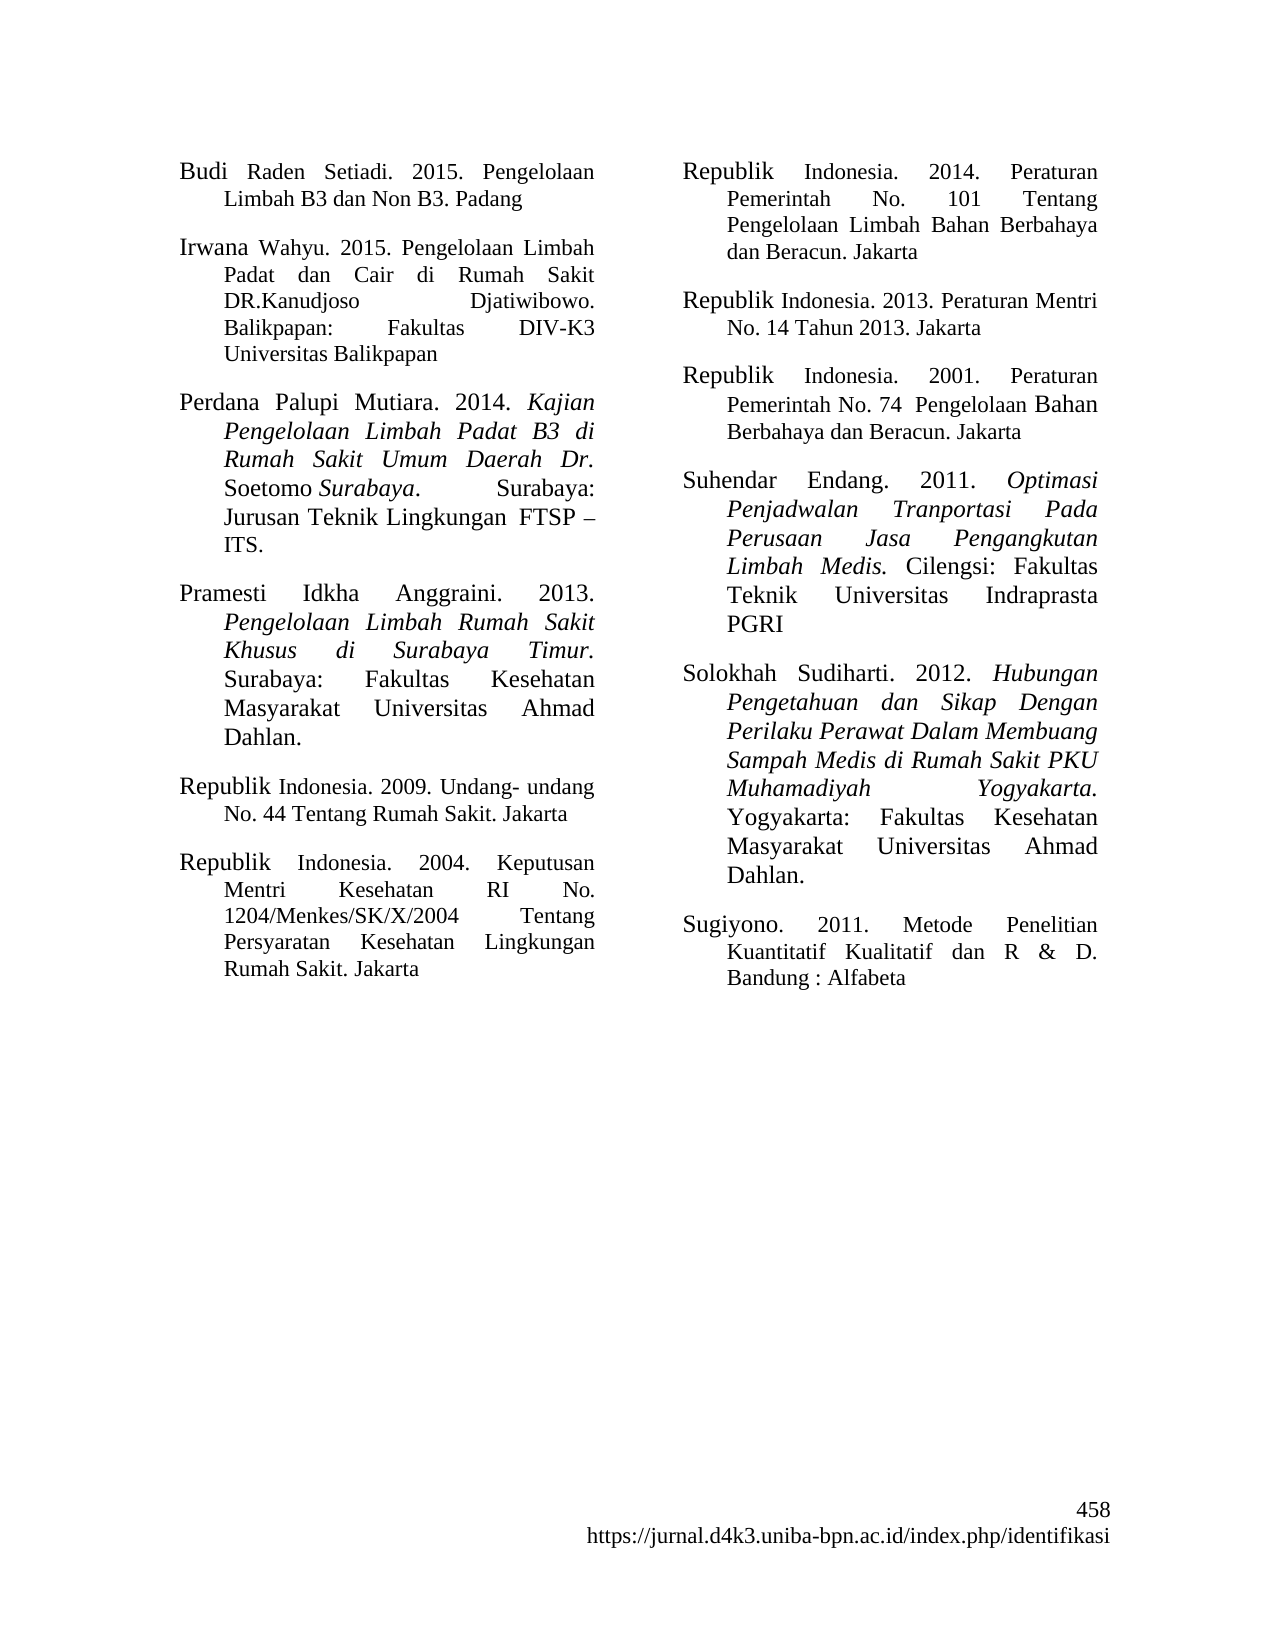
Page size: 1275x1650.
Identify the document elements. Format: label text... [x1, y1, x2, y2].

text Perdana Palupi Mutiara. 2014. Kajian Pengelolaan Limbah Padat B3 di Rumah Sakit Umum Daerah Dr. Soetomo Surabaya. Surabaya: Jurusan Teknik Lingkungan FTSP – ITS. [179, 387, 595, 557]
text Pramesti Idkha Anggraini. 2013. Pengelolaan Limbah Rumah Sakit Khusus di Surabaya Timur. Surabaya: Fakultas Kesehatan Masyarakat Universitas Ahmad Dahlan. [179, 578, 595, 750]
text Budi Raden Setiadi. 2015. Pengelolaan Limbah B3 dan Non B3. Padang [179, 156, 595, 211]
text Republik Indonesia. 2004. Keputusan Mentri Kesehatan RI No. 1204/Menkes/SK/X/2004 Tentang Persyaratan Kesehatan Lingkungan Rumah Sakit. Jakarta [179, 847, 595, 981]
text Solokhah Sudiharti. 2012. Hubungan Pengetahuan dan Sikap Dengan Perilaku Perawat Dalam Membuang Sampah Medis di Rumah Sakit PKU Muhamadiyah Yogyakarta. Yogyakarta: Fakultas Kesehatan Masyarakat Universitas Ahmad Dahlan. [682, 658, 1098, 888]
text Republik Indonesia. 2014. Peraturan Pemerintah No. 101 Tentang Pengelolaan Limbah Bahan Berbahaya dan Beracun. Jakarta [682, 156, 1098, 264]
text Irwana Wahyu. 2015. Pengelolaan Limbah Padat dan Cair di Rumah Sakit DR.Kanudjoso Djatiwibowo. Balikpapan: Fakultas DIV-K3 Universitas Balikpapan [179, 232, 595, 366]
text Republik Indonesia. 2013. Peraturan Mentri No. 14 Tahun 2013. Jakarta [682, 285, 1098, 340]
text Republik Indonesia. 2001. Peraturan Pemerintah No. 74 Pengelolaan Bahan Berbahaya dan Beracun. Jakarta [682, 361, 1098, 444]
text Sugiyono. 2011. Metode Penelitian Kuantitatif Kualitatif dan R & D. Bandung : Alfabeta [682, 909, 1098, 991]
text Republik Indonesia. 2009. Undang- undang No. 44 Tentang Rumah Sakit. Jakarta [179, 771, 595, 826]
text Suhendar Endang. 2011. Optimasi Penjadwalan Tranportasi Pada Perusaan Jasa Pengangkutan Limbah Medis. Cilengsi: Fakultas Teknik Universitas Indraprasta PGRI [682, 465, 1098, 638]
